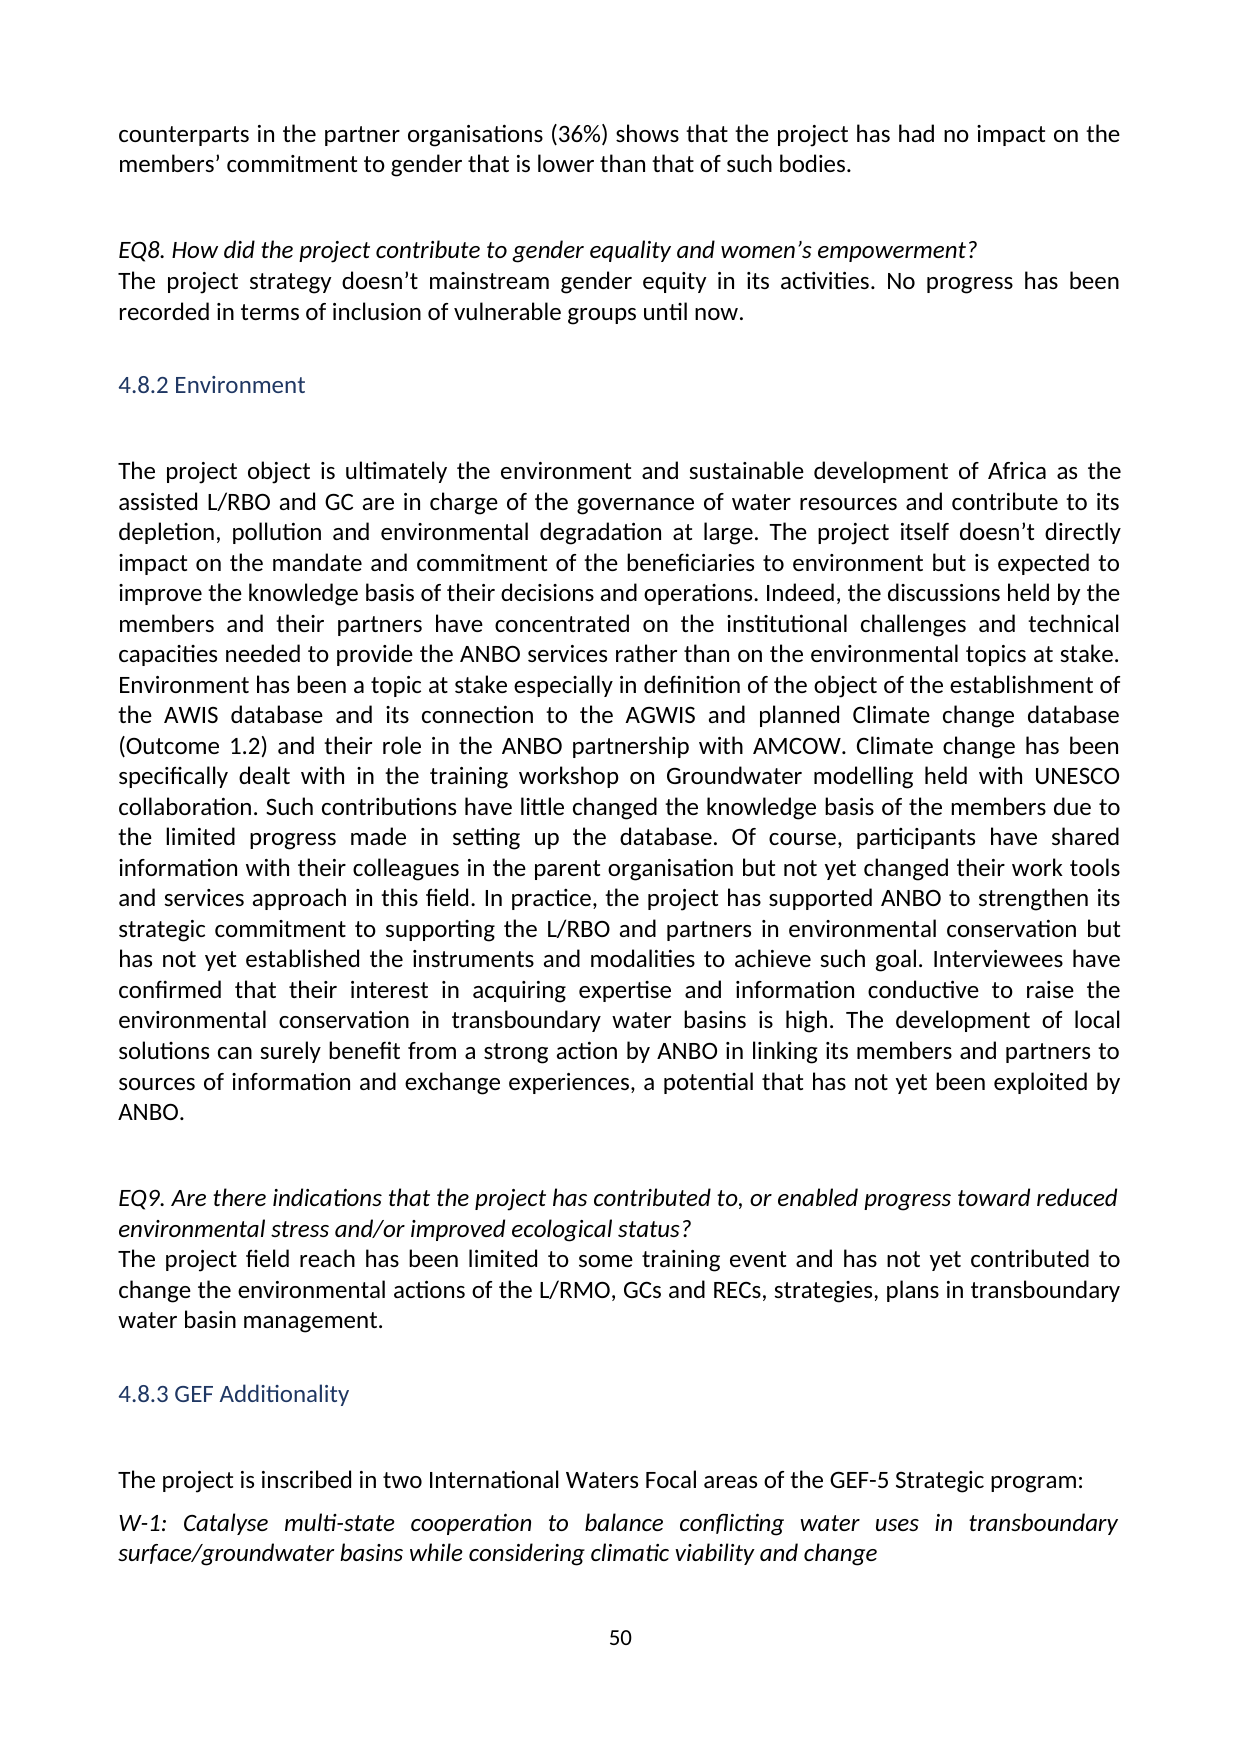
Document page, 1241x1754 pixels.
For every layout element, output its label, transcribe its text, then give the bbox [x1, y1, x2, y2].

text The project is inscribed in two International Waters Focal areas of the GEF-5 Strategic program: [118, 1464, 1122, 1494]
text W-1: Catalyse multi-state cooperation to balance conflicting water uses in transboundary surface/groundwater basins while considering climatic viability and change [118, 1507, 1122, 1568]
text The project object is ultimately the environment and sustainable development of Africa as the assisted L/RBO and GC are in charge of the governance of water resources and contribute to its depletion, pollution and environmental degradation at large. The project itself doesn’t directly impact on the mandate and commitment of the beneficiaries to environment but is expected to improve the knowledge basis of their decisions and operations. Indeed, the discussions held by the members and their partners have concentrated on the institutional challenges and technical capacities needed to provide the ANBO services rather than on the environmental topics at stake. Environment has been a topic at stake especially in definition of the object of the establishment of the AWIS database and its connection to the AGWIS and planned Climate change database (Outcome 1.2) and their role in the ANBO partnership with AMCOW. Climate change has been specifically dealt with in the training workshop on Groundwater modelling held with UNESCO collaboration. Such contributions have little changed the knowledge basis of the members due to the limited progress made in setting up the database. Of course, participants have shared information with their colleagues in the parent organisation but not yet changed their work tools and services approach in this field. In practice, the project has supported ANBO to strengthen its strategic commitment to supporting the L/RBO and partners in environmental conservation but has not yet established the instruments and modalities to achieve such goal. Interviewees have confirmed that their interest in acquiring expertise and information conductive to raise the environmental conservation in transboundary water basins is high. The development of local solutions can surely benefit from a strong action by ANBO in linking its members and partners to sources of information and exchange experiences, a potential that has not yet been exploited by ANBO. [118, 455, 1122, 1127]
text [118, 118, 1122, 179]
text EQ9. Are there indications that the project has contributed to, or enabled progress toward reduced environmental stress and/or improved ecological status? [118, 1182, 1122, 1243]
text EQ8. How did the project contribute to gender equality and women’s empowerment? [118, 235, 1122, 265]
text The project field reach has been limited to some training event and has not yet contributed to change the environmental actions of the L/RMO, GCs and RECs, strategies, plans in transboundary water basin management. [118, 1243, 1122, 1335]
text The project strategy doesn’t mainstream gender equity in its activities. No progress has been recorded in terms of inclusion of vulnerable groups until now. [118, 265, 1122, 326]
subtitle 4.8.2 Environment [118, 369, 1122, 400]
subtitle 4.8.3 GEF Additionality [118, 1378, 1122, 1408]
